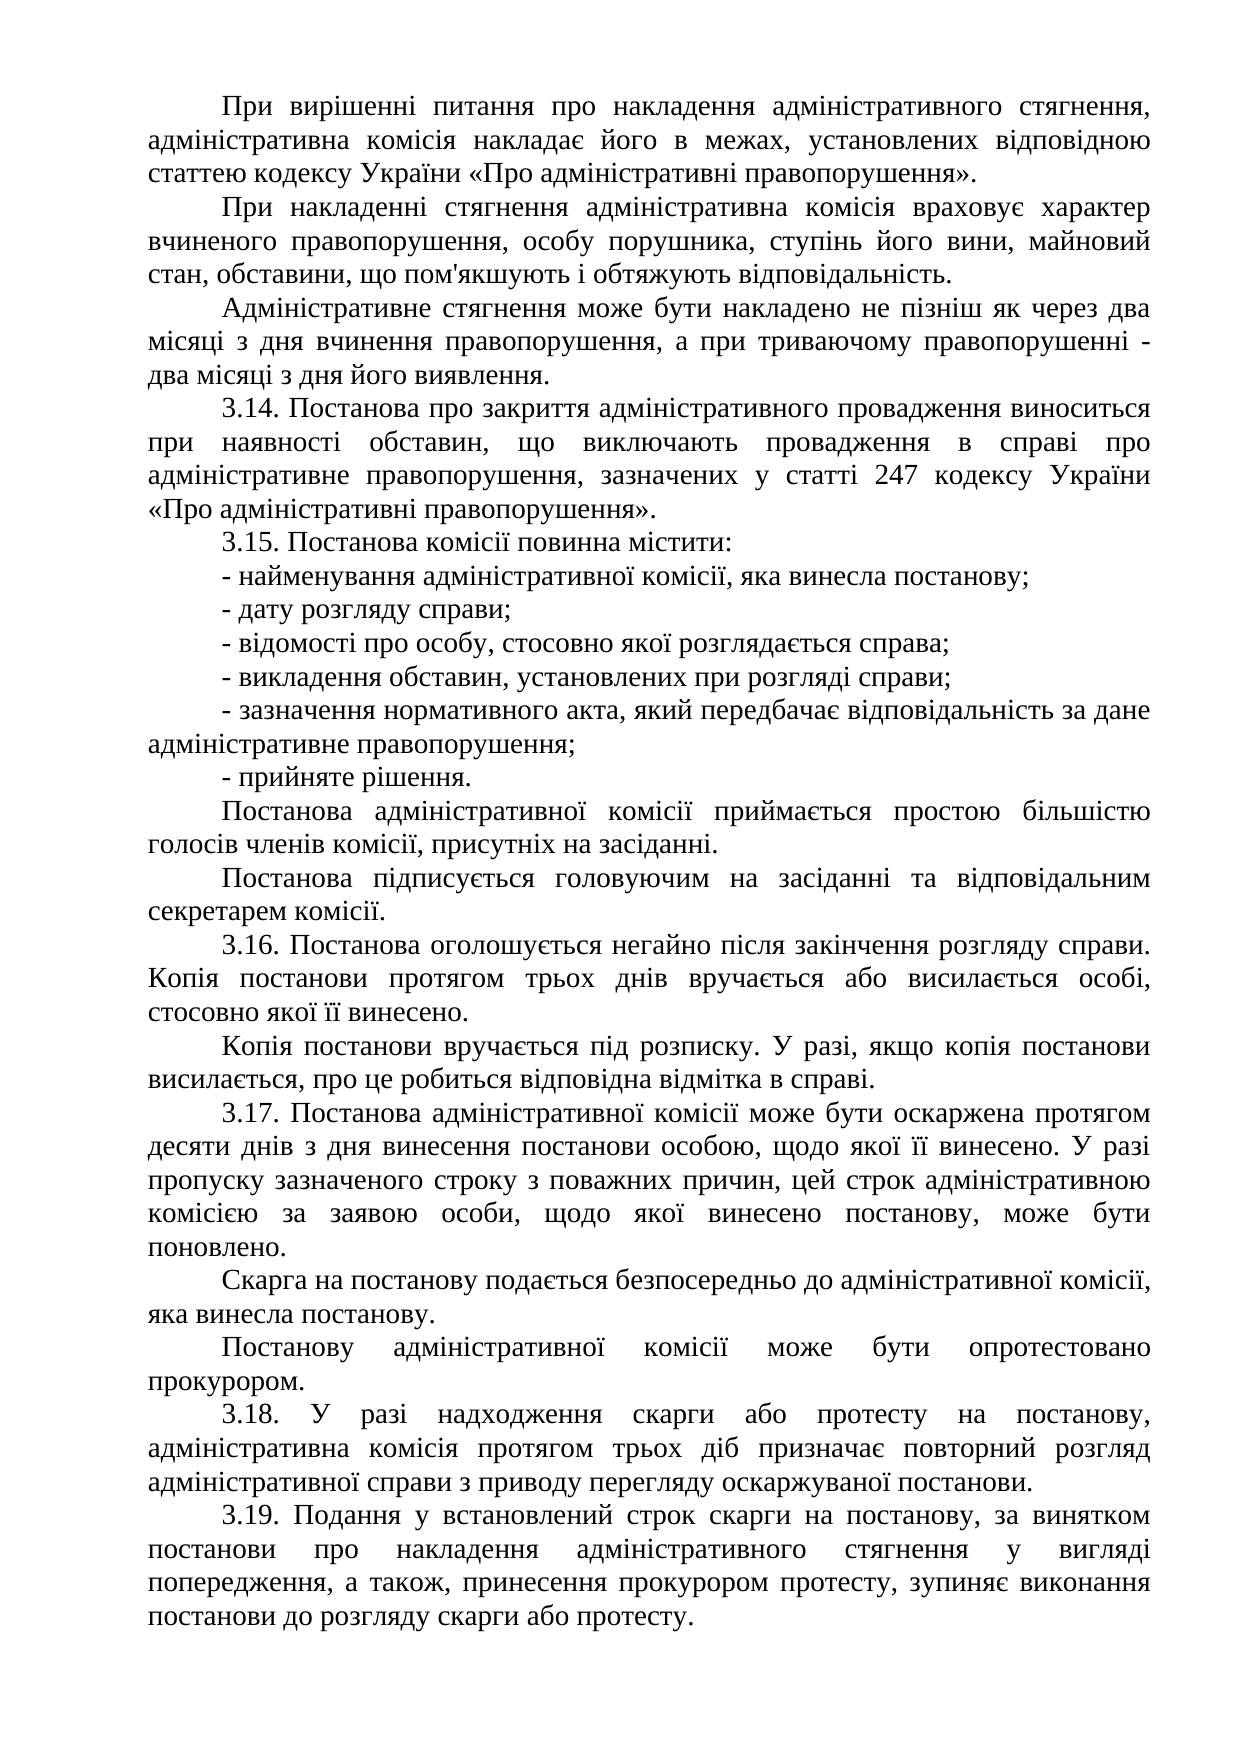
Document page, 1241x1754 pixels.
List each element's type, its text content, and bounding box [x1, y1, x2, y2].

text - відомості про особу, стосовно якої розглядається справа; [148, 625, 1152, 659]
text - найменування адміністративної комісії, яка винесла постанову; [148, 558, 1152, 592]
text - прийняте рішення. [148, 759, 1152, 793]
text 3.14. Постанова про закриття адміністративного провадження виноситься при наявності обставин, що виключають провадження в справі про адміністративне правопорушення, зазначених у статті 247 кодексу України «Про адміністративні правопорушення». [148, 390, 1152, 524]
text Постанова адміністративної комісії приймається простою більшістю голосів членів комісії, присутніх на засіданні. [148, 793, 1152, 860]
text - зазначення нормативного акта, який передбачає відповідальність за дане адміністративне правопорушення; [148, 692, 1152, 759]
text - дату розгляду справи; [148, 592, 1152, 625]
text При накладенні стягнення адміністративна комісія враховує характер вчиненого правопорушення, особу порушника, ступінь його вини, майновий стан, обставини, що пом'якшують і обтяжують відповідальність. [148, 189, 1152, 290]
text Адміністративне стягнення може бути накладено не пізніш як через два місяці з дня вчинення правопорушення, а при триваючому правопорушенні - два місяці з дня його виявлення. [148, 290, 1152, 390]
text 3.16. Постанова оголошується негайно після закінчення розгляду справи. Копія постанови протягом трьох днів вручається або висилається особі, стосовно якої її винесено. [148, 927, 1152, 1028]
text - викладення обставин, установлених при розгляді справи; [148, 659, 1152, 692]
text При вирішенні питання про накладення адміністративного стягнення, адміністративна комісія накладає його в межах, установлених відповідною статтею кодексу України «Про адміністративні правопорушення». [148, 88, 1152, 189]
text 3.15. Постанова комісії повинна містити: [148, 524, 1152, 558]
text 3.18. У разі надходження скарги або протесту на постанову, адміністративна комісія протягом трьох діб призначає повторний розгляд адміністративної справи з приводу перегляду оскаржуваної постанови. [148, 1397, 1152, 1497]
text 3.17. Постанова адміністративної комісії може бути оскаржена протягом десяти днів з дня винесення постанови особою, щодо якої її винесено. У разі пропуску зазначеного строку з поважних причин, цей строк адміністративною комісією за заявою особи, щодо якої винесено постанову, може бути поновлено. [148, 1095, 1152, 1262]
text Копія постанови вручається під розписку. У разі, якщо копія постанови висилається, про це робиться відповідна відмітка в справі. [148, 1028, 1152, 1095]
text Скарга на постанову подається безпосередньо до адміністративної комісії, яка винесла постанову. [148, 1262, 1152, 1329]
text 3.19. Подання у встановлений строк скарги на постанову, за винятком постанови про накладення адміністративного стягнення у вигляді попередження, а також, принесення прокурором протесту, зупиняє виконання постанови до розгляду скарги або протесту. [148, 1497, 1152, 1631]
text Постанову адміністративної комісії може бути опротестовано прокурором. [148, 1329, 1152, 1397]
text Постанова підписується головуючим на засіданні та відповідальним секретарем комісії. [148, 860, 1152, 927]
